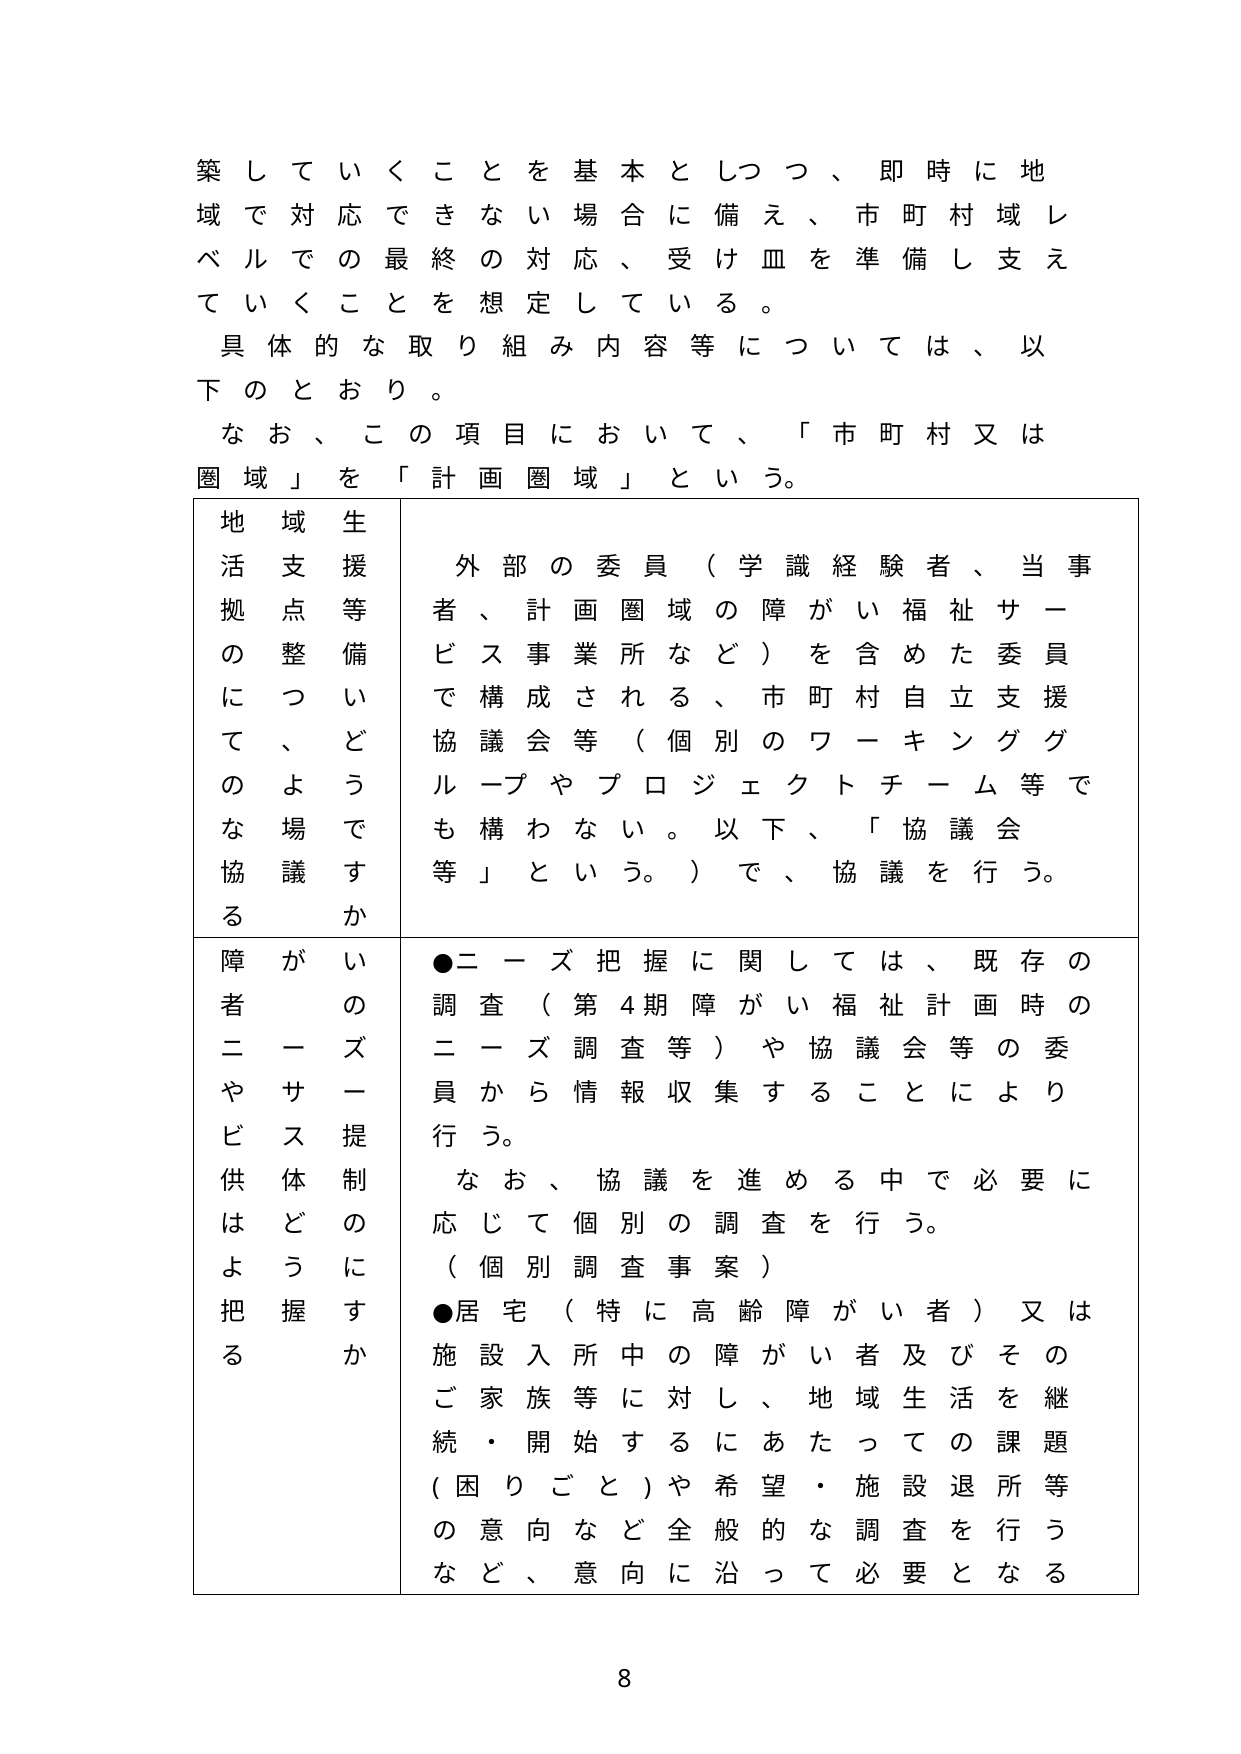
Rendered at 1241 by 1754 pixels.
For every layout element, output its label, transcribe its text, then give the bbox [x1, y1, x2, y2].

table_header 外部の委員（学識経験者、当事者、計画圏域の障がい福祉サービス事業所など）を含めた委員で構成される、市町村自立支援協議会等（個別のワーキンググループやプロジェクトチーム等でも構わない。以下、「協議会等」という。）で、協議を行う。 [401, 499, 1138, 937]
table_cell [401, 938, 1138, 1594]
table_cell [194, 938, 400, 1594]
text なお、この項目において、「市町村又は圏域」を「計画圏域」という。 [173, 411, 1091, 498]
text 具体的な取り組み内容等については、以下のとおり。 [173, 323, 1091, 411]
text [173, 148, 1091, 323]
table_header 地域生活支援拠点等の整備について、どのような場で協議するか [194, 499, 400, 937]
